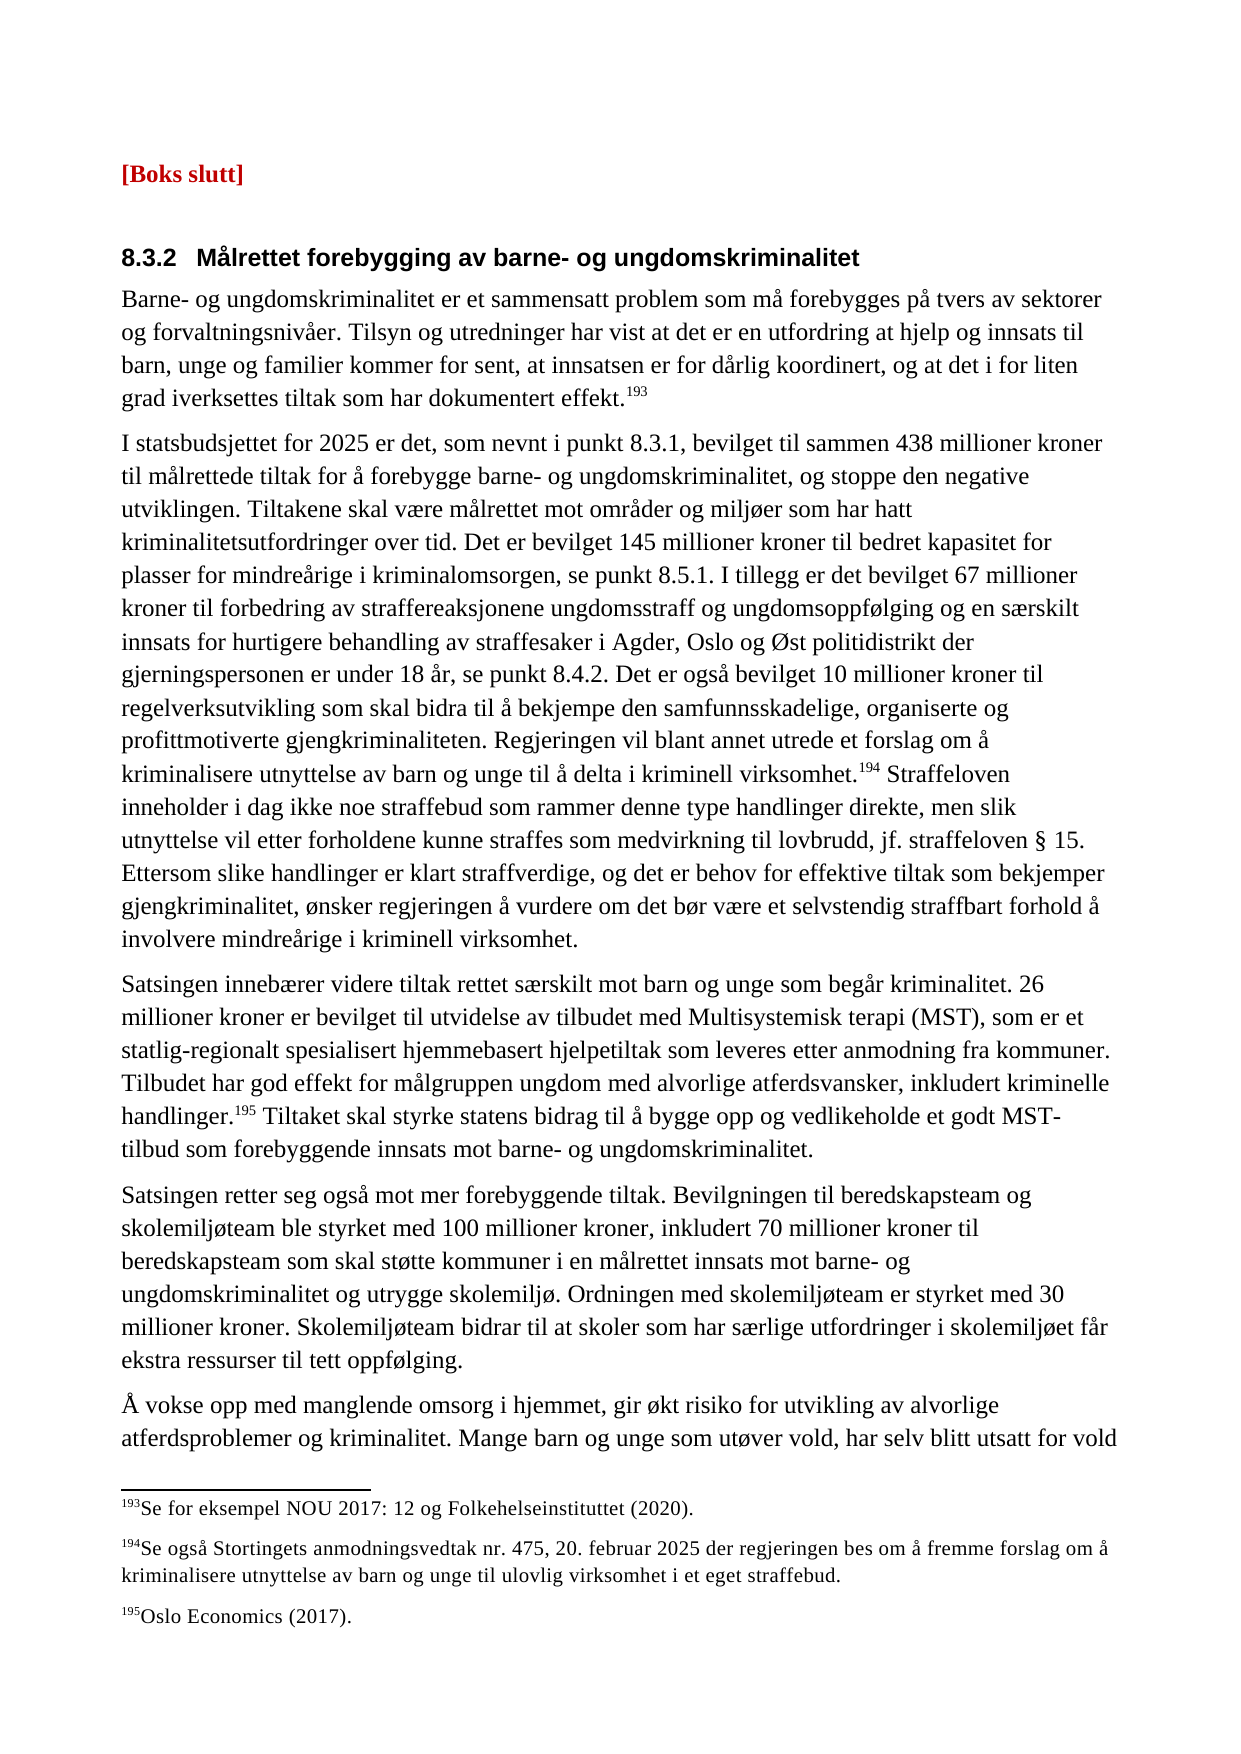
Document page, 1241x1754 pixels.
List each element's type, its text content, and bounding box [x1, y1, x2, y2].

text Satsingen retter seg også mot mer forebyggende tiltak. Bevilgningen til beredskapsteam og skolemiljøteam ble styrket med 100 millioner kroner, inkludert 70 millioner kroner til beredskapsteam som skal støtte kommuner i en målrettet innsats mot barne- og ungdomskriminalitet og utrygge skolemiljø. Ordningen med skolemiljøteam er styrket med 30 millioner kroner. Skolemiljøteam bidrar til at skoler som har særlige utfordringer i skolemiljøet får ekstra ressurser til tett oppfølging. [121, 1180, 1119, 1374]
text Barne- og ungdomskriminalitet er et sammensatt problem som må forebygges på tvers av sektorer og forvaltningsnivåer. Tilsyn og utredninger har vist at det er en utfordring at hjelp og innsats til barn, unge og familier kommer for sent, at innsatsen er for dårlig koordinert, og at det i for liten grad iverksettes tiltak som har dokumentert effekt. [121, 284, 1119, 412]
text Satsingen innebærer videre tiltak rettet særskilt mot barn og unge som begår kriminalitet. 26 millioner kroner er bevilget til utvidelse av tilbudet med Multisystemisk terapi (MST), som er et statlig-regionalt spesialisert hjemmebasert hjelpetiltak som leveres etter anmodning fra kommuner. Tilbudet har god effekt for målgruppen ungdom med alvorlige atferdsvansker, inkludert kriminelle handlinger. Tiltaket skal styrke statens bidrag til å bygge opp og vedlikeholde et godt MST-tilbud som forebyggende innsats mot barne- og ungdomskriminalitet. [121, 969, 1119, 1163]
text [Boks slutt] [121, 159, 1119, 188]
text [121, 1391, 1119, 1452]
text I statsbudsjettet for 2025 er det, som nevnt i punkt 8.3.1, bevilget til sammen 438 millioner kroner til målrettede tiltak for å forebygge barne- og ungdomskriminalitet, og stoppe den negative utviklingen. Tiltakene skal være målrettet mot områder og miljøer som har hatt kriminalitetsutfordringer over tid. Det er bevilget 145 millioner kroner til bedret kapasitet for plasser for mindreårige i kriminalomsorgen, se punkt 8.5.1. I tillegg er det bevilget 67 millioner kroner til forbedring av straffereaksjonene ungdomsstraff og ungdomsoppfølging og en særskilt innsats for hurtigere behandling av straffesaker i Agder, Oslo og Øst politidistrikt der gjerningspersonen er under 18 år, se punkt 8.4.2. Det er også bevilget 10 millioner kroner til regelverksutvikling som skal bidra til å bekjempe den samfunnsskadelige, organiserte og profittmotiverte gjengkriminaliteten. Regjeringen vil blant annet utrede et forslag om å kriminalisere utnyttelse av barn og unge til å delta i kriminell virksomhet. Straffeloven inneholder i dag ikke noe straffebud som rammer denne type handlinger direkte, men slik utnyttelse vil etter forholdene kunne straffes som medvirkning til lovbrudd, jf. straffeloven § 15. Ettersom slike handlinger er klart straffverdige, og det er behov for effektive tiltak som bekjemper gjengkriminalitet, ønsker regjeringen å vurdere om det bør være et selvstendig straffbart forhold å involvere mindreårige i kriminell virksomhet. [121, 428, 1119, 952]
subtitle Målrettet forebygging av barne- og ungdomskriminalitet [121, 242, 1119, 271]
